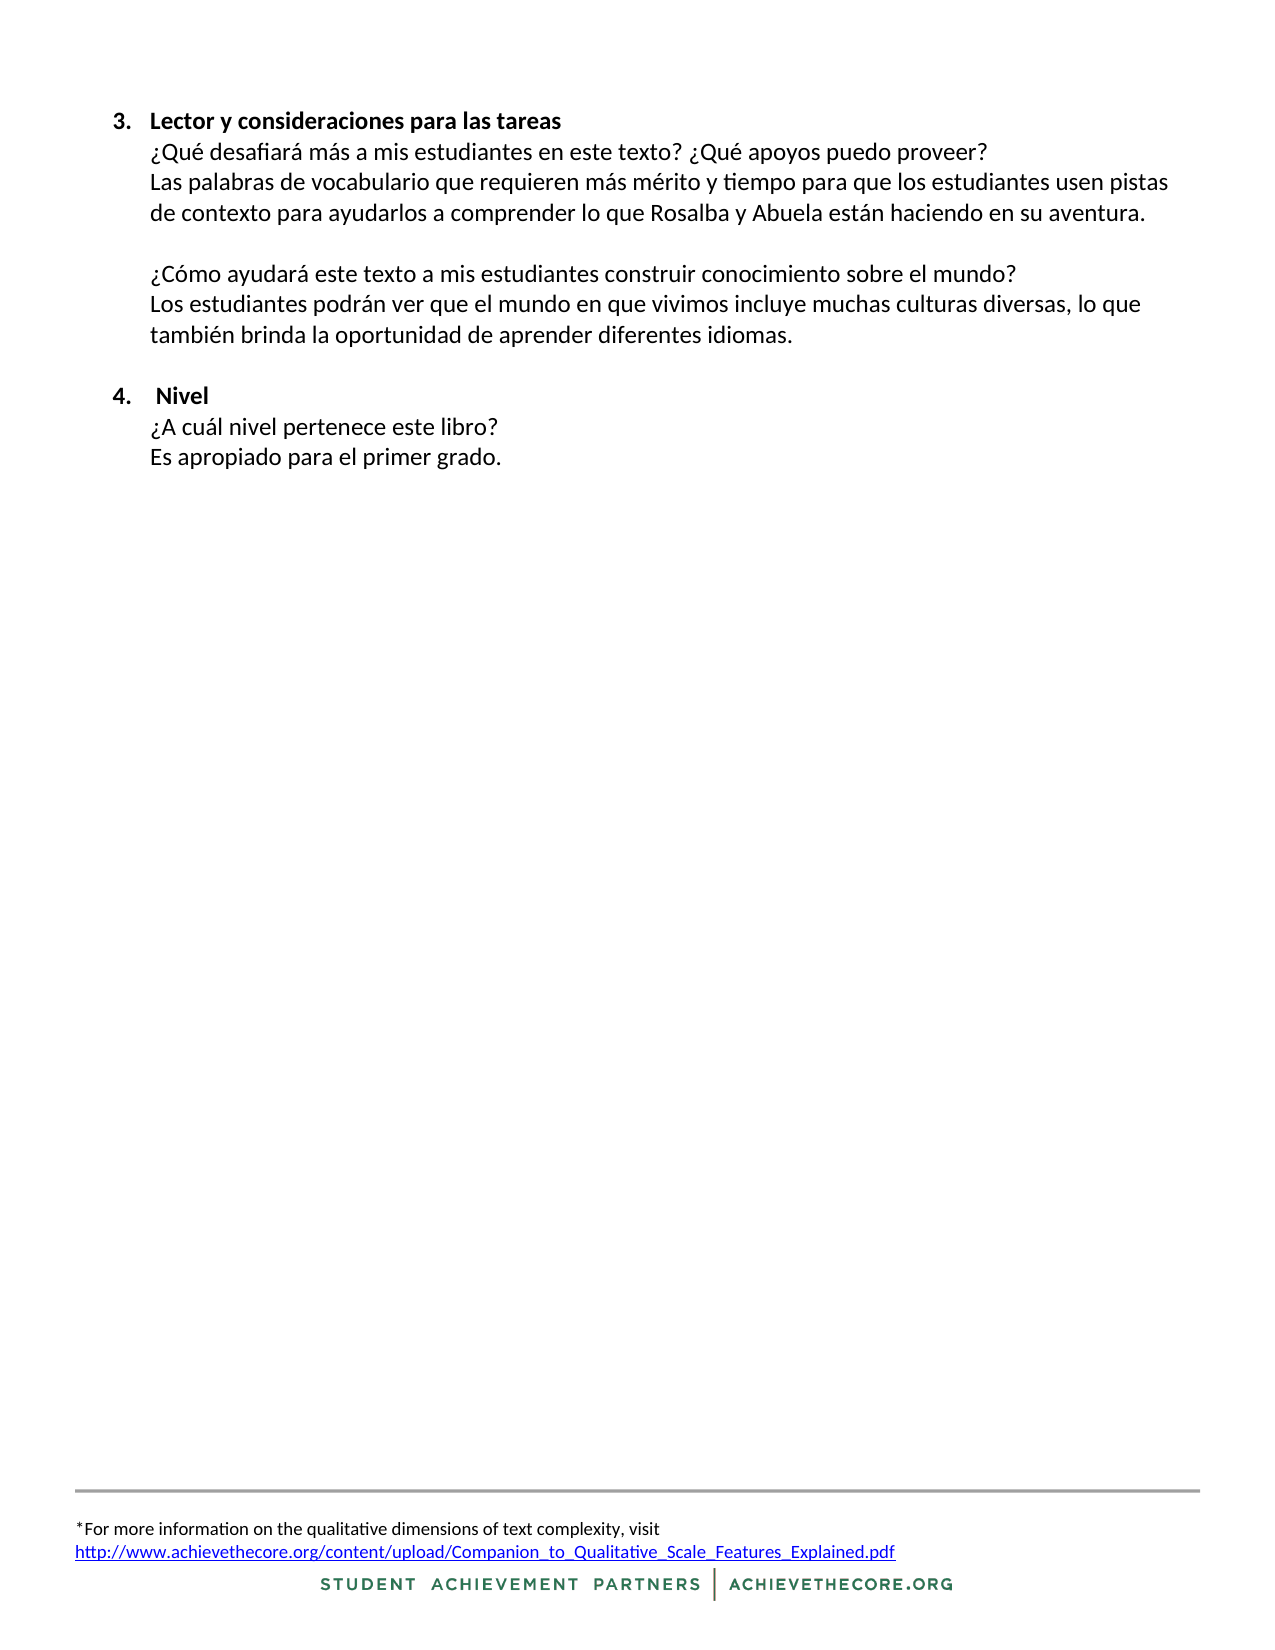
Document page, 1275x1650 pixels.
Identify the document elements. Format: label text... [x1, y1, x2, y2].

list Lector y consideraciones para las tareas [112, 106, 1200, 136]
text ¿Qué desafiará más a mis estudiantes en este texto? ¿Qué apoyos puedo proveer? Las palabras de vocabulario que requieren más mérito y tiempo para que los estudiantes usen pistas de contexto para ayudarlos a comprender lo que Rosalba y Abuela están haciendo en su aventura. [150, 136, 1200, 228]
text Es apropiado para el primer grado. [150, 441, 1200, 472]
picture [306, 1563, 969, 1605]
list Nivel ¿A cuál nivel pertenece este libro? [112, 380, 1200, 441]
text ¿Cómo ayudará este texto a mis estudiantes construir conocimiento sobre el mundo? Los estudiantes podrán ver que el mundo en que vivimos incluye muchas culturas diversas, lo que también brinda la oportunidad de aprender diferentes idiomas. [150, 258, 1200, 350]
